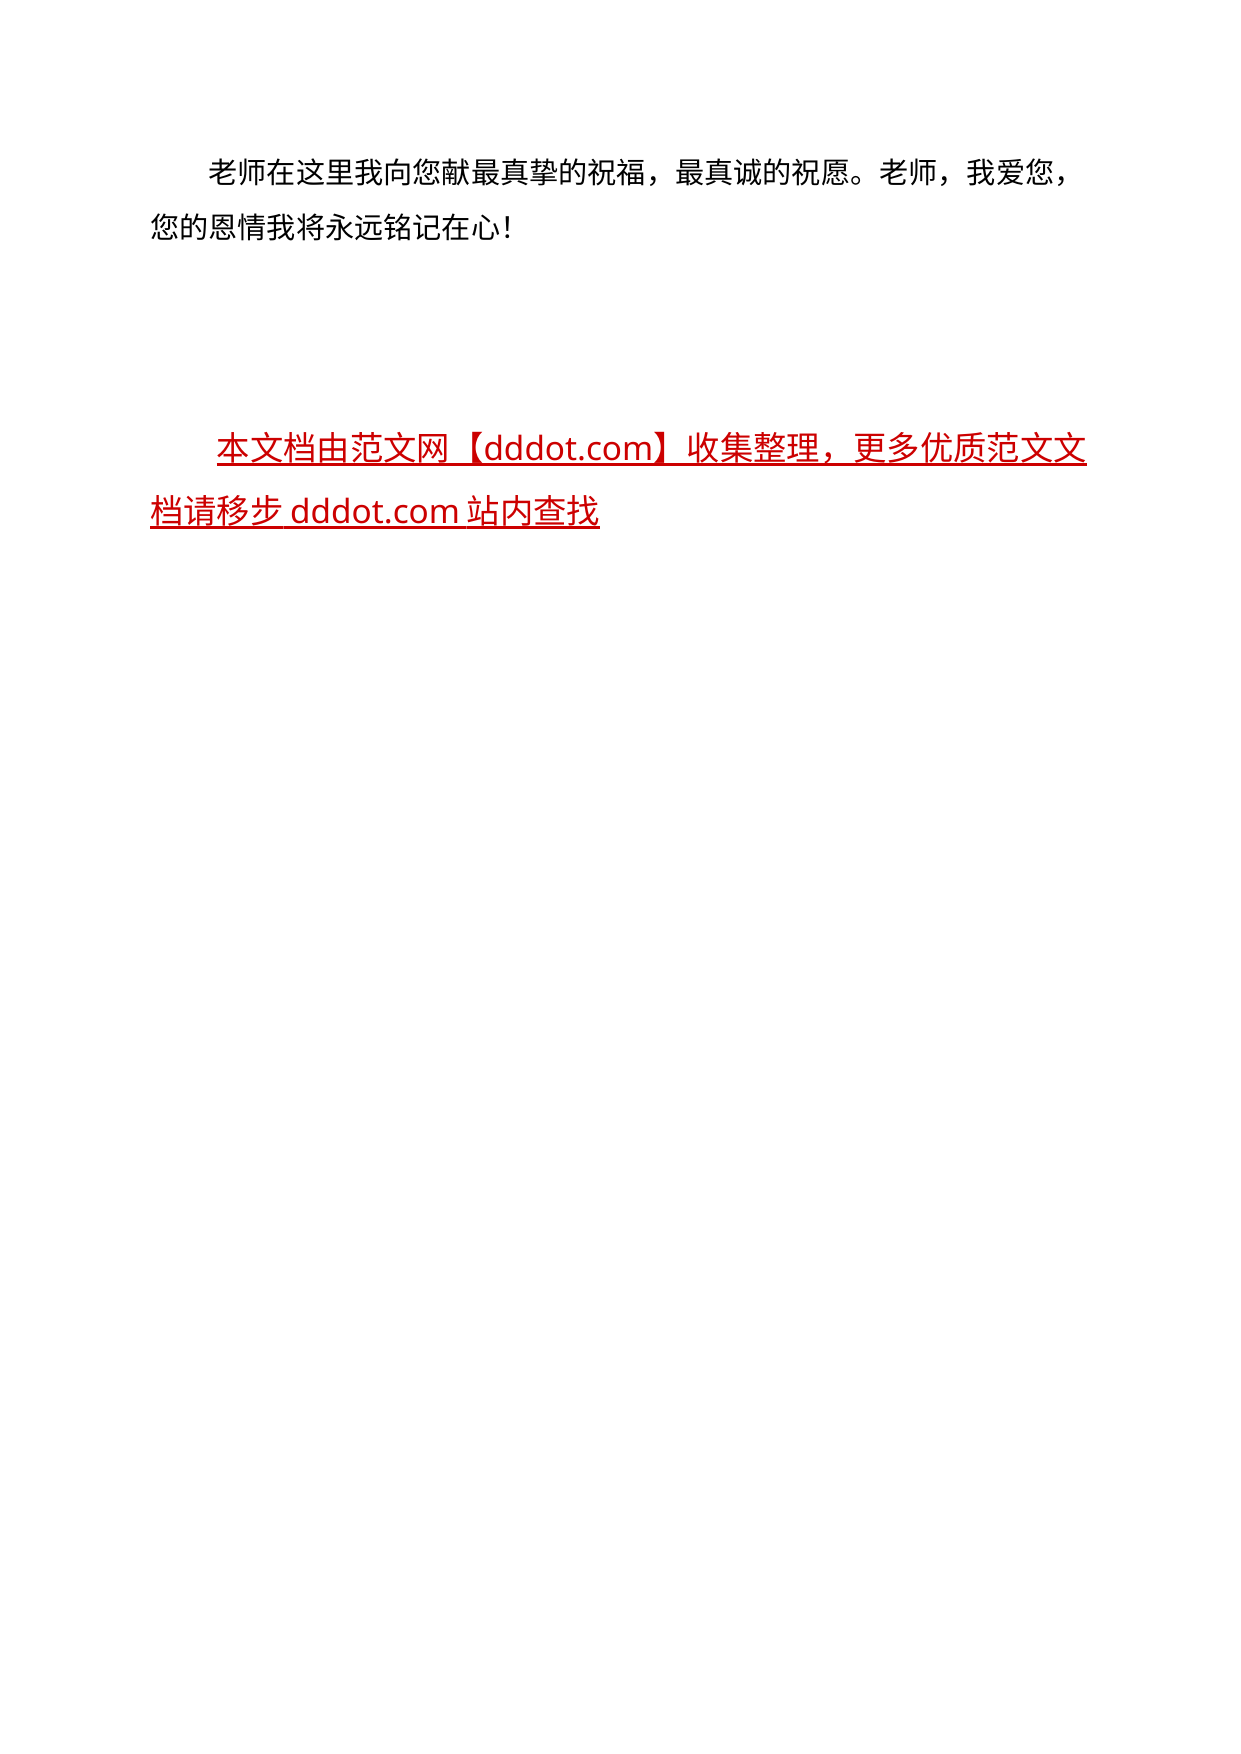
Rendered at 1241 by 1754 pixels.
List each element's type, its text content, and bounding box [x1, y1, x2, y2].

text 老师在这里我向您献最真挚的祝福，最真诚的祝愿。老师，我爱您，您的恩情我将永远铭记在心！ [150, 150, 1090, 247]
text 本文档由范文网【dddot.com】收集整理，更多优质范文文档请移步dddot.com站内查找 [150, 422, 1090, 533]
